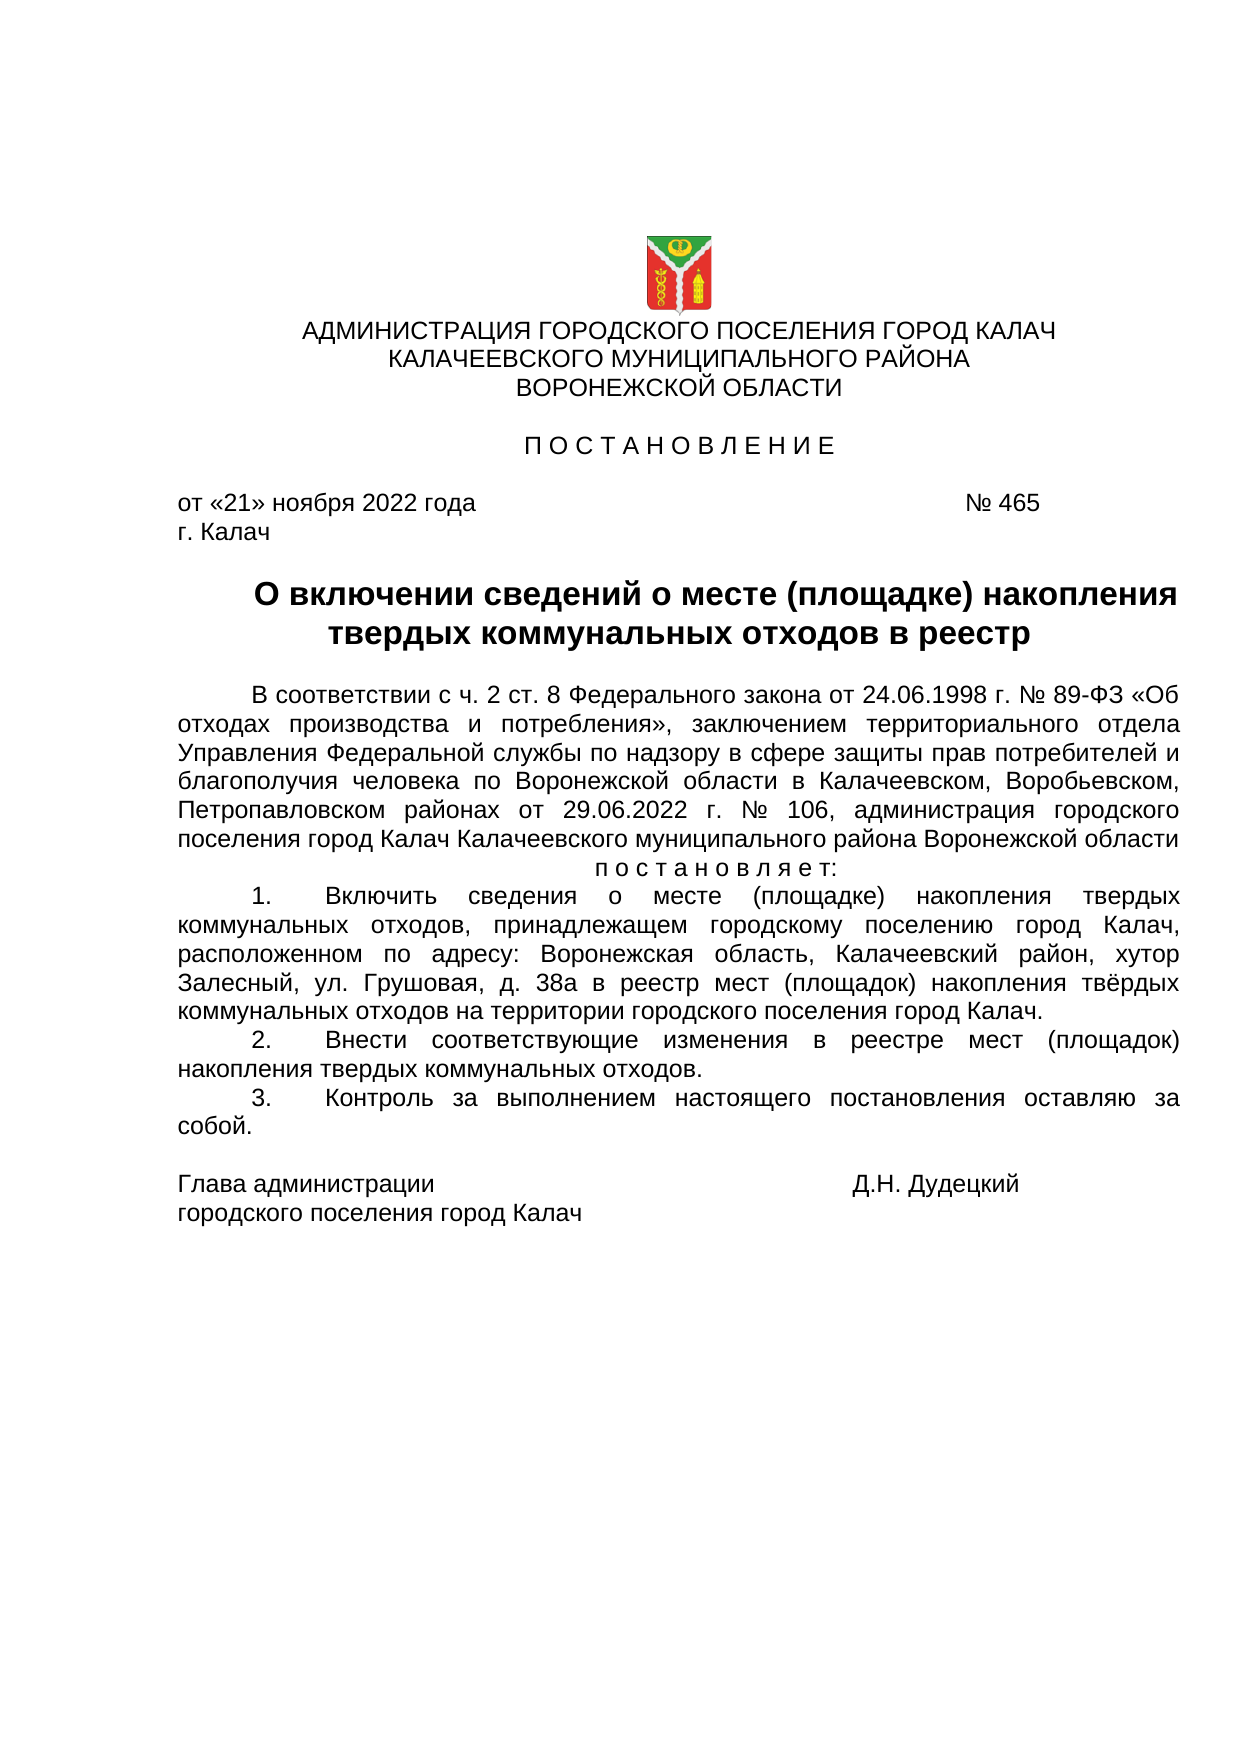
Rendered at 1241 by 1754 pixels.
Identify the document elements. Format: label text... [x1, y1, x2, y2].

table_header Глава администрации городского поселения город Калач [166, 1169, 679, 1226]
text В соответствии с ч. 2 ст. 8 Федерального закона от 24.06.1998 г. № 89-ФЗ «Об отходах производства и потребления», заключением территориального отдела Управления Федеральной службы по надзору в сфере защиты прав потребителей и благополучия человека по Воронежской области в Калачеевском, Воробьевском, Петропавловском районах от 29.06.2022 г. № 106, администрация городского поселения город Калач Калачеевского муниципального района Воронежской области [177, 680, 1181, 853]
text г. Калач [177, 517, 1181, 546]
list Включить сведения о месте (площадке) накопления твердых коммунальных отходов, принадлежащем городскому поселению город Калач, расположенном по адресу: Воронежская область, Калачеевский район, хутор Залесный, ул. Грушовая, д. 38а в реестр мест (площадок) накопления твёрдых коммунальных отходов на территории городского поселения город Калач. [177, 881, 1181, 1025]
list Внести соответствующие изменения в реестре мест (площадок) накопления твердых коммунальных отходов. [177, 1025, 1181, 1083]
text ВОРОНЕЖСКОЙ ОБЛАСТИ [177, 373, 1181, 402]
text п о с т а н о в л я е т: [177, 853, 1181, 881]
subtitle П О С Т А Н О В Л Е Н И Е [177, 431, 1181, 459]
picture [647, 236, 712, 316]
table_header Д.Н. Дудецкий [679, 1169, 1192, 1226]
text от «21» ноября 2022 года № 465 [177, 488, 1181, 517]
text АДМИНИСТРАЦИЯ ГОРОДСКОГО ПОСЕЛЕНИЯ ГОРОД КАЛАЧ [177, 316, 1181, 344]
list Контроль за выполнением настоящего постановления оставляю за собой. [177, 1083, 1181, 1140]
text О включении сведений о месте (площадке) накопления твердых коммунальных отходов в реестр [177, 574, 1181, 651]
text КАЛАЧЕЕВСКОГО МУНИЦИПАЛЬНОГО РАЙОНА [177, 344, 1181, 373]
